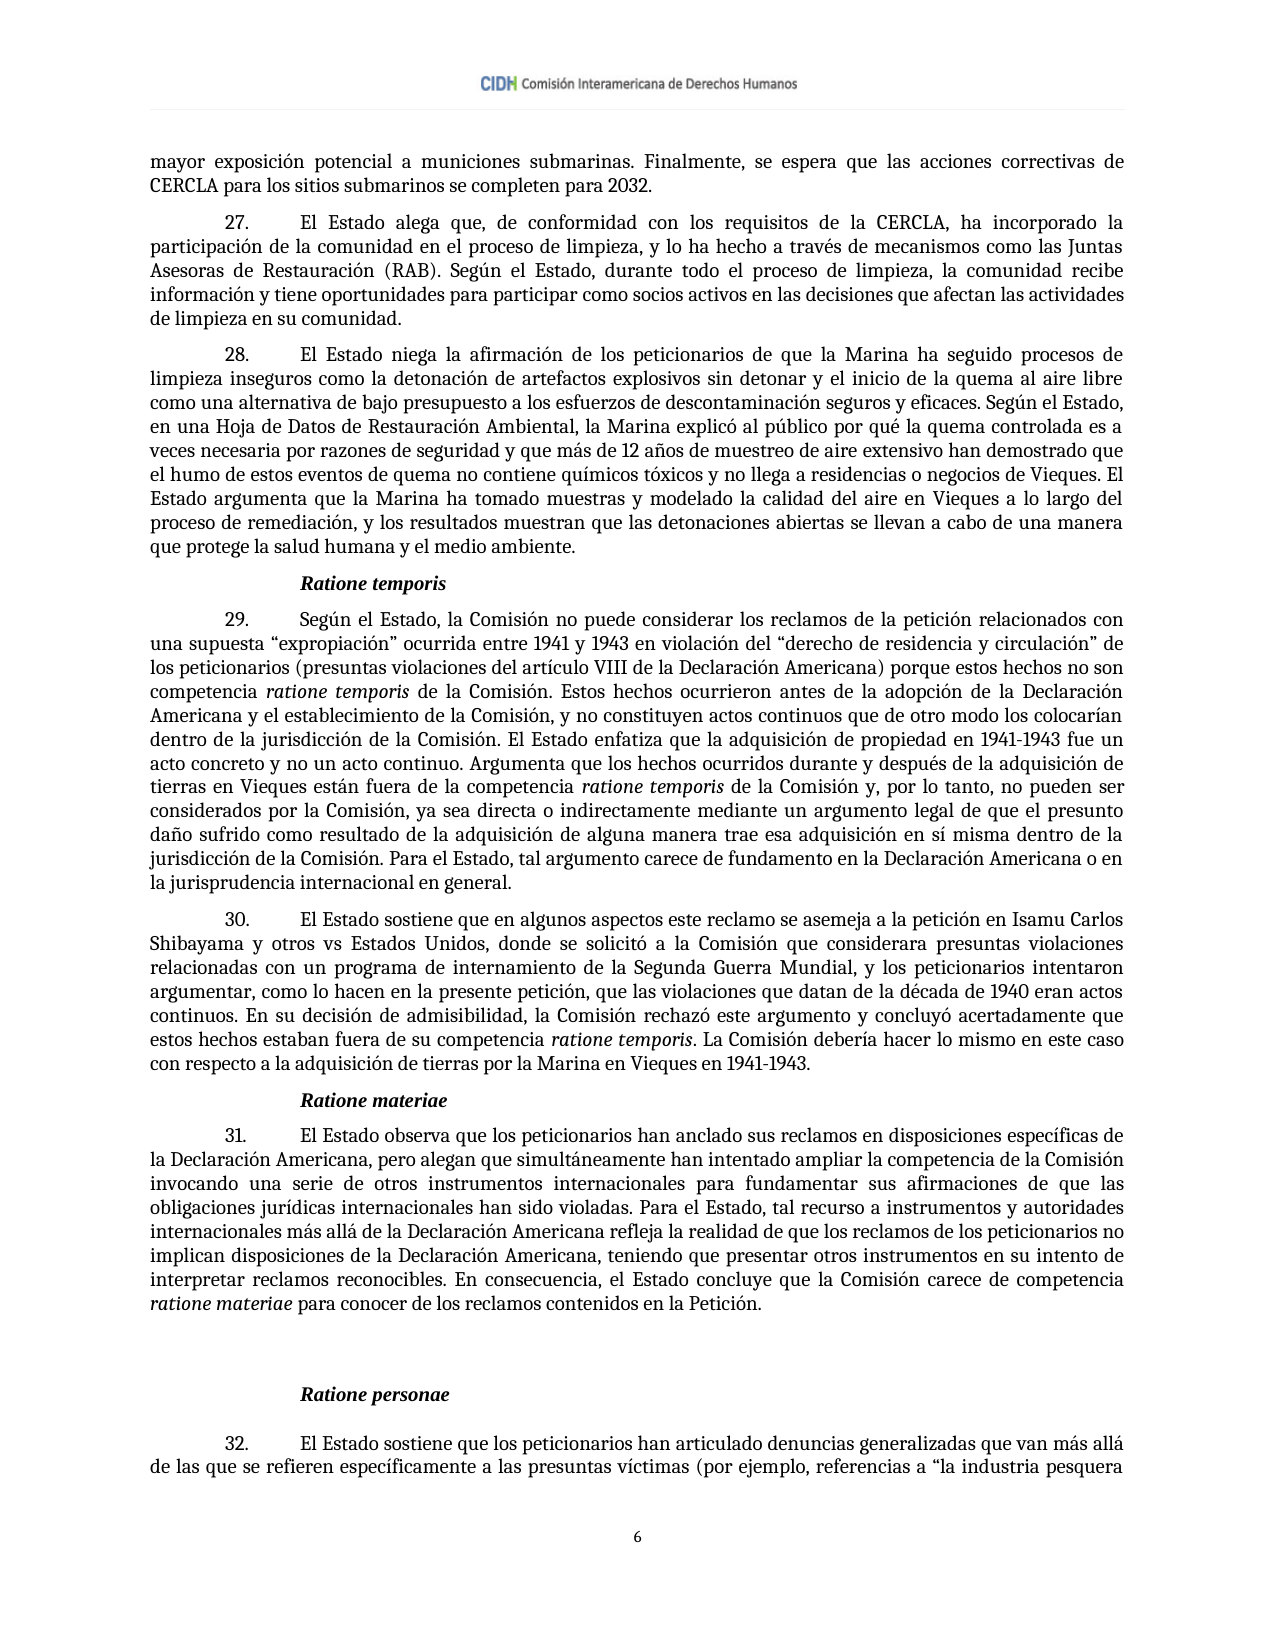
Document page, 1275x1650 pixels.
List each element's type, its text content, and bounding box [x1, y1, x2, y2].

text Ratione temporis [150, 571, 1125, 595]
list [150, 150, 1125, 198]
list El Estado niega la afirmación de los peticionarios de que la Marina ha seguido procesos de limpieza inseguros como la detonación de artefactos explosivos sin detonar y el inicio de la quema al aire libre como una alternativa de bajo presupuesto a los esfuerzos de descontaminación seguros y eficaces. Según el Estado, en una Hoja de Datos de Restauración Ambiental, la Marina explicó al público por qué la quema controlada es a veces necesaria por razones de seguridad y que más de 12 años de muestreo de aire extensivo han demostrado que el humo de estos eventos de quema no contiene químicos tóxicos y no llega a residencias o negocios de Vieques. El Estado argumenta que la Marina ha tomado muestras y modelado la calidad del aire en Vieques a lo largo del proceso de remediación, y los resultados muestran que las detonaciones abiertas se llevan a cabo de una manera que protege la salud humana y el medio ambiente. [150, 343, 1125, 558]
text Ratione materiae [150, 1088, 1125, 1112]
list Según el Estado, la Comisión no puede considerar los reclamos de la petición relacionados con una supuesta “expropiación” ocurrida entre 1941 y 1943 en violación del “derecho de residencia y circulación” de los peticionarios (presuntas violaciones del artículo VIII de la Declaración Americana) porque estos hechos no son competencia ratione temporis de la Comisión. Estos hechos ocurrieron antes de la adopción de la Declaración Americana y el establecimiento de la Comisión, y no constituyen actos continuos que de otro modo los colocarían dentro de la jurisdicción de la Comisión. El Estado enfatiza que la adquisición de propiedad en 1941-1943 fue un acto concreto y no un acto continuo. Argumenta que los hechos ocurridos durante y después de la adquisición de tierras en Vieques están fuera de la competencia ratione temporis de la Comisión y, por lo tanto, no pueden ser considerados por la Comisión, ya sea directa o indirectamente mediante un argumento legal de que el presunto daño sufrido como resultado de la adquisición de alguna manera trae esa adquisición en sí misma dentro de la jurisdicción de la Comisión. Para el Estado, tal argumento carece de fundamento en la Declaración Americana o en la jurisprudencia internacional en general. [150, 607, 1125, 895]
picture [475, 75, 800, 93]
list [150, 1431, 1125, 1479]
text Ratione personae [150, 1382, 1125, 1406]
list El Estado alega que, de conformidad con los requisitos de la CERCLA, ha incorporado la participación de la comunidad en el proceso de limpieza, y lo ha hecho a través de mecanismos como las Juntas Asesoras de Restauración (RAB). Según el Estado, durante todo el proceso de limpieza, la comunidad recibe información y tiene oportunidades para participar como socios activos en las decisiones que afectan las actividades de limpieza en su comunidad. [150, 210, 1125, 330]
list El Estado observa que los peticionarios han anclado sus reclamos en disposiciones específicas de la Declaración Americana, pero alegan que simultáneamente han intentado ampliar la competencia de la Comisión invocando una serie de otros instrumentos internacionales para fundamentar sus afirmaciones de que las obligaciones jurídicas internacionales han sido violadas. Para el Estado, tal recurso a instrumentos y autoridades internacionales más allá de la Declaración Americana refleja la realidad de que los reclamos de los peticionarios no implican disposiciones de la Declaración Americana, teniendo que presentar otros instrumentos en su intento de interpretar reclamos reconocibles. En consecuencia, el Estado concluye que la Comisión carece de competencia ratione materiae para conocer de los reclamos contenidos en la Petición. [150, 1124, 1125, 1316]
list El Estado sostiene que en algunos aspectos este reclamo se asemeja a la petición en Isamu Carlos Shibayama y otros vs Estados Unidos, donde se solicitó a la Comisión que considerara presuntas violaciones relacionadas con un programa de internamiento de la Segunda Guerra Mundial, y los peticionarios intentaron argumentar, como lo hacen en la presente petición, que las violaciones que datan de la década de 1940 eran actos continuos. En su decisión de admisibilidad, la Comisión rechazó este argumento y concluyó acertadamente que estos hechos estaban fuera de su competencia ratione temporis. La Comisión debería hacer lo mismo en este caso con respecto a la adquisición de tierras por la Marina en Vieques en 1941-1943. [150, 907, 1125, 1075]
